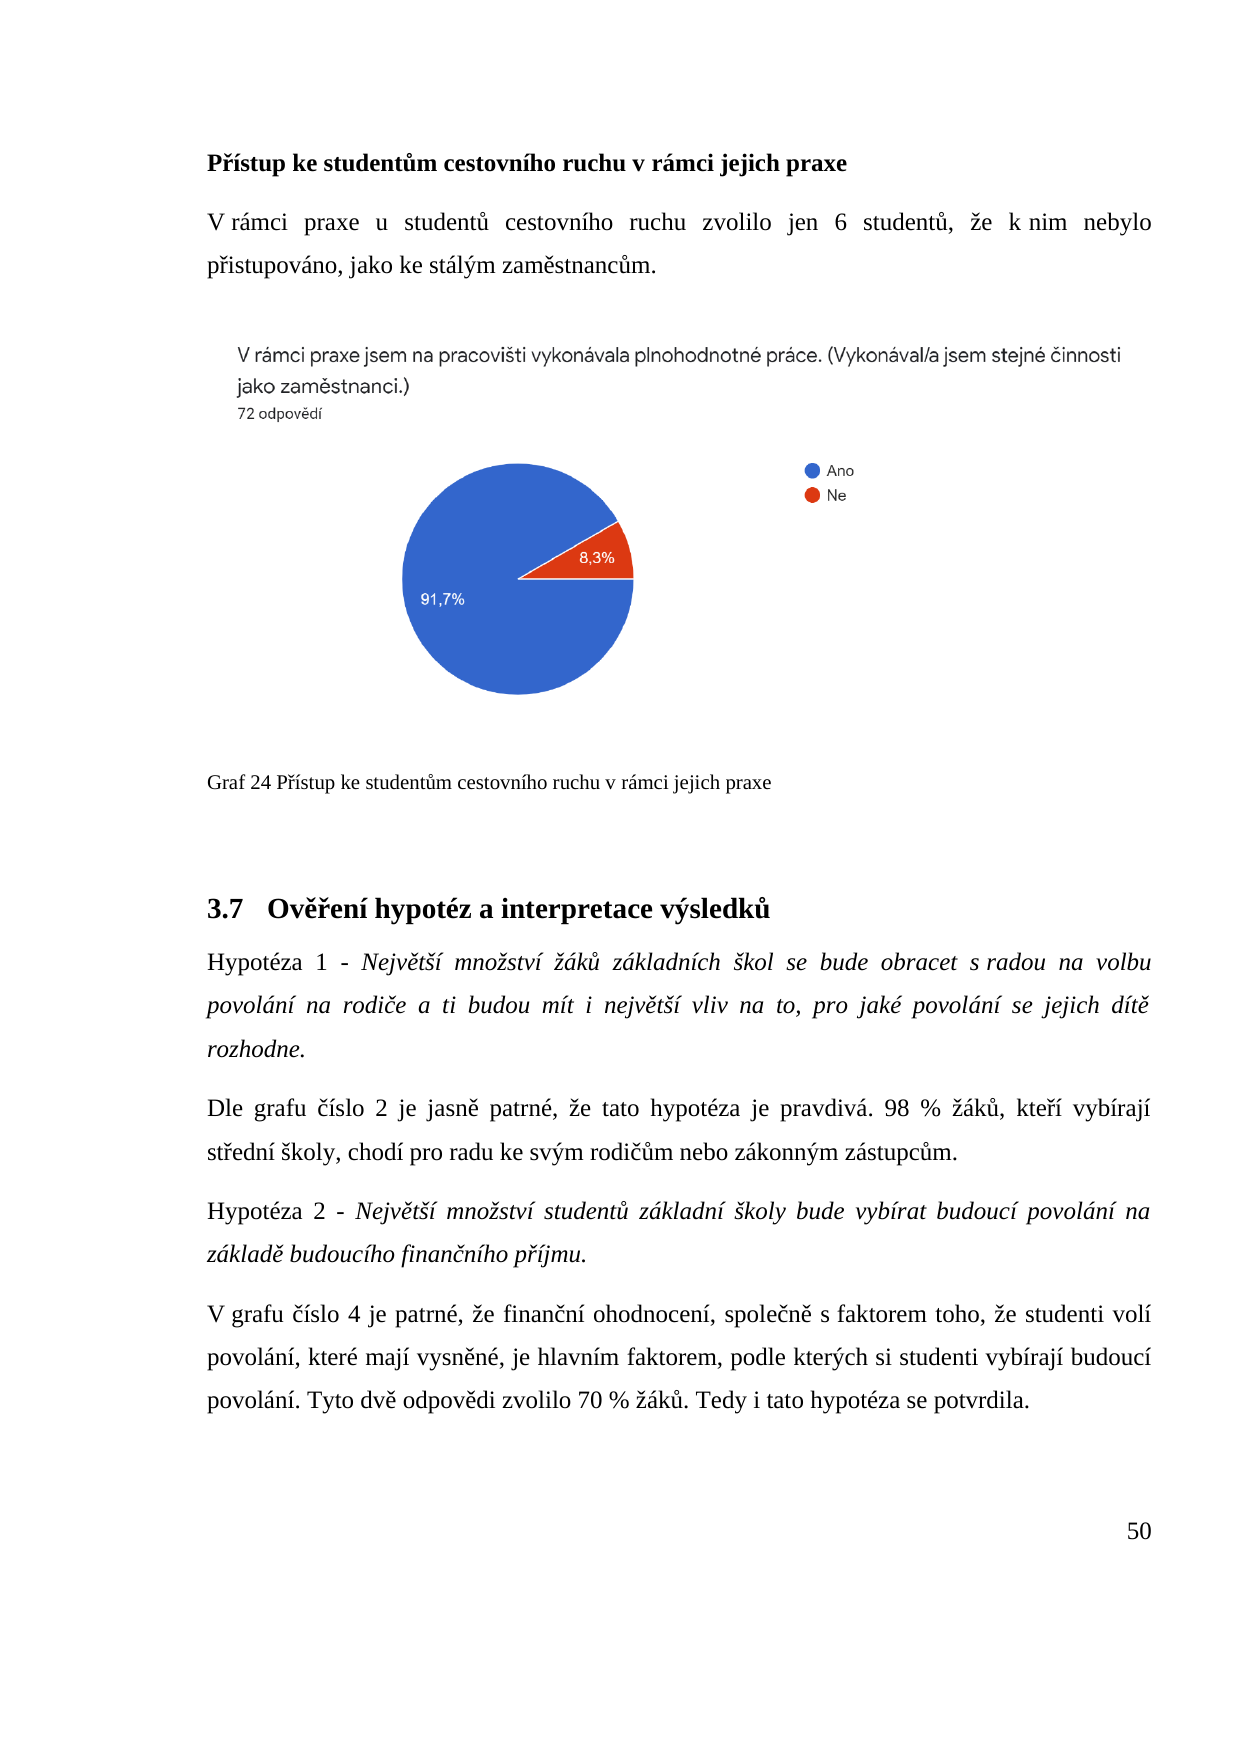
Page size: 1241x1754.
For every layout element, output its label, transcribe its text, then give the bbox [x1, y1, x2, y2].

subtitle Ověření hypotéz a interpretace výsledků [207, 891, 1152, 924]
text V grafu číslo 4 je patrné, že finanční ohodnocení, společně s faktorem toho, že studenti volí povolání, které mají vysněné, je hlavním faktorem, podle kterých si studenti vybírají budoucí povolání. Tyto dvě odpovědi zvolilo 70 % žáků. Tedy i tato hypotéza se potvrdila. [207, 1299, 1152, 1414]
picture [206, 310, 1152, 739]
text Přístup ke studentům cestovního ruchu v rámci jejich praxe [207, 148, 1152, 176]
text V rámci praxe u studentů cestovního ruchu zvolilo jen 6 studentů, že k nim nebylo přistupováno, jako ke stálým zaměstnancům. [207, 207, 1152, 279]
text Hypotéza 1 - Největší množství žáků základních škol se bude obracet s radou na volbu povolání na rodiče a ti budou mít i největší vliv na to, pro jaké povolání se jejich dítě rozhodne. [207, 947, 1152, 1062]
text Dle grafu číslo 2 je jasně patrné, že tato hypotéza je pravdivá. 98 % žáků, kteří vybírají střední školy, chodí pro radu ke svým rodičům nebo zákonným zástupcům. [207, 1093, 1152, 1165]
text Hypotéza 2 - Největší množství studentů základní školy bude vybírat budoucí povolání na základě budoucího finančního příjmu. [207, 1196, 1152, 1268]
text Graf 24 Přístup ke studentům cestovního ruchu v rámci jejich praxe [207, 770, 1152, 794]
